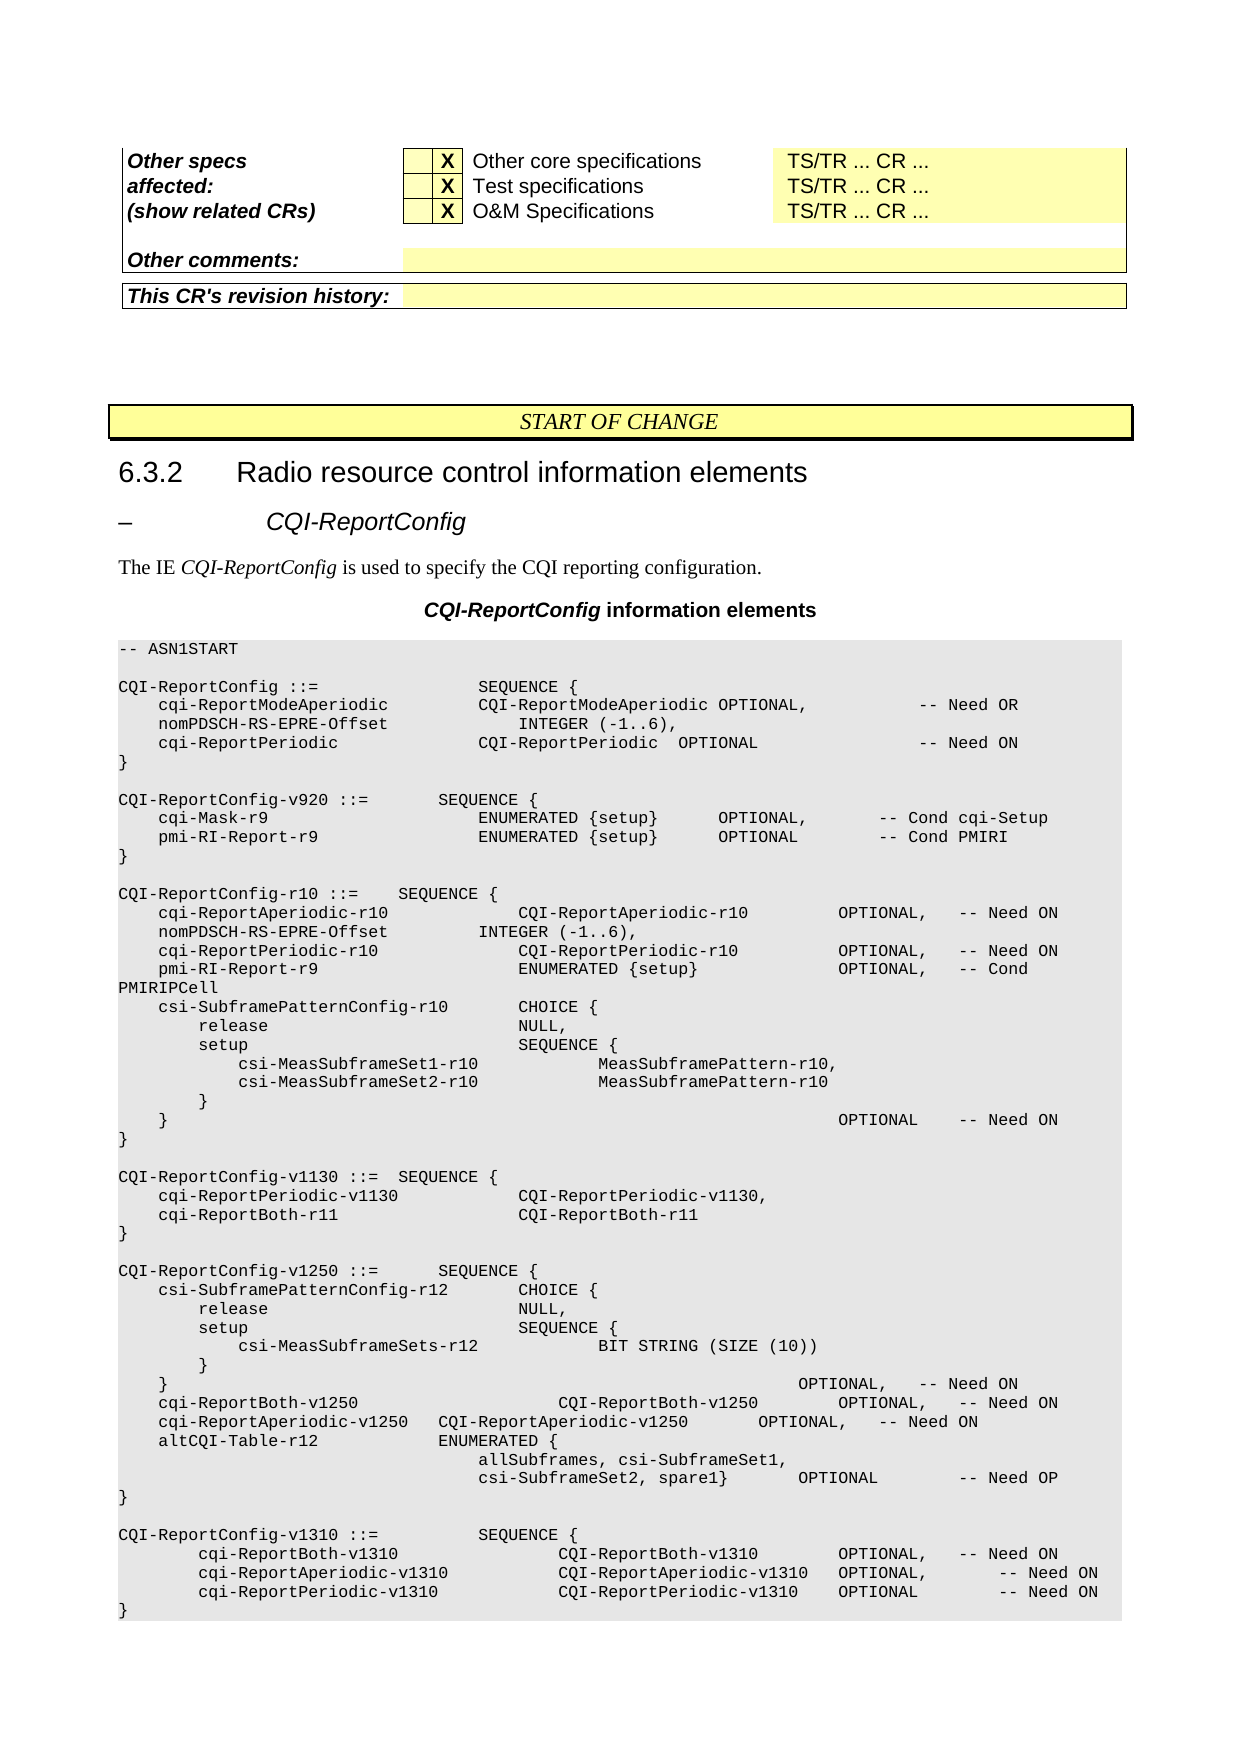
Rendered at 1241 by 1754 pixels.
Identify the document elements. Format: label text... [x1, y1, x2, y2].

text } [118, 1602, 1122, 1621]
text -- ASN1START [118, 640, 1122, 659]
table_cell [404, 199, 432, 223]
text csi-MeasSubframeSet2-r10 MeasSubframePattern-r10 [118, 1074, 1122, 1093]
text nomPDSCH-RS-EPRE-Offset INTEGER (-1..6), [118, 923, 1122, 942]
text CQI-ReportConfig-v1130 ::= SEQUENCE { [118, 1168, 1122, 1187]
text CQI-ReportConfig ::= SEQUENCE { [118, 678, 1122, 697]
text setup SEQUENCE { [118, 1319, 1122, 1338]
text } [118, 1225, 1122, 1244]
text } [118, 1489, 1122, 1508]
text CQI-ReportConfig-v1310 ::= SEQUENCE { [118, 1527, 1122, 1545]
subtitle – CQI-ReportConfig [118, 507, 1122, 536]
text } [118, 1093, 1122, 1112]
text cqi-ReportBoth-v1250 CQI-ReportBoth-v1250 OPTIONAL, -- Need ON [118, 1394, 1122, 1413]
text CQI-ReportConfig-v1250 ::= SEQUENCE { [118, 1263, 1122, 1281]
text csi-MeasSubframeSet1-r10 MeasSubframePattern-r10, [118, 1055, 1122, 1074]
subtitle 6.3.2 Radio resource control information elements [118, 455, 1122, 489]
text release NULL, [118, 1300, 1122, 1319]
text cqi-ReportPeriodic-v1130 CQI-ReportPeriodic-v1130, [118, 1187, 1122, 1206]
text cqi-ReportAperiodic-r10 CQI-ReportAperiodic-r10 OPTIONAL, -- Need ON [118, 904, 1122, 923]
text cqi-ReportBoth-v1310 CQI-ReportBoth-v1310 OPTIONAL, -- Need ON [118, 1545, 1122, 1564]
text nomPDSCH-RS-EPRE-Offset INTEGER (-1..6), [118, 716, 1122, 735]
text csi-SubframePatternConfig-r10 CHOICE { [118, 999, 1122, 1017]
text altCQI-Table-r12 ENUMERATED { [118, 1432, 1122, 1451]
text } [118, 1131, 1122, 1149]
text CQI-ReportConfig-v920 ::= SEQUENCE { [118, 791, 1122, 810]
text } OPTIONAL -- Need ON [118, 1112, 1122, 1131]
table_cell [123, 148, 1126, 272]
text cqi-ReportModeAperiodic CQI-ReportModeAperiodic OPTIONAL, -- Need OR [118, 697, 1122, 716]
text cqi-ReportPeriodic CQI-ReportPeriodic OPTIONAL -- Need ON [118, 735, 1122, 753]
text } [118, 848, 1122, 867]
text } [118, 753, 1122, 772]
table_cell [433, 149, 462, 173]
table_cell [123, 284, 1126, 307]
text csi-SubframePatternConfig-r12 CHOICE { [118, 1281, 1122, 1300]
text setup SEQUENCE { [118, 1036, 1122, 1055]
text allSubframes, csi-SubframeSet1, [118, 1451, 1122, 1470]
text cqi-ReportPeriodic-v1310 CQI-ReportPeriodic-v1310 OPTIONAL -- Need ON [118, 1583, 1122, 1602]
text cqi-ReportBoth-r11 CQI-ReportBoth-r11 [118, 1206, 1122, 1225]
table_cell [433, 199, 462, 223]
text } [118, 1357, 1122, 1376]
text cqi-ReportPeriodic-r10 CQI-ReportPeriodic-r10 OPTIONAL, -- Need ON [118, 942, 1122, 961]
text CQI-ReportConfig-r10 ::= SEQUENCE { [118, 886, 1122, 904]
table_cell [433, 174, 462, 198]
text } OPTIONAL, -- Need ON [118, 1376, 1122, 1394]
text The IE CQI-ReportConfig is used to specify the CQI reporting configuration. [118, 555, 1122, 579]
text pmi-RI-Report-r9 ENUMERATED {setup} OPTIONAL, -- Cond PMIRIPCell [118, 961, 1122, 999]
text csi-MeasSubframeSets-r12 BIT STRING (SIZE (10)) [118, 1338, 1122, 1357]
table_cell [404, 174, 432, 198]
text cqi-Mask-r9 ENUMERATED {setup} OPTIONAL, -- Cond cqi-Setup [118, 810, 1122, 829]
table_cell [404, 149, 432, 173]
text csi-SubframeSet2, spare1} OPTIONAL -- Need OP [118, 1470, 1122, 1489]
text START OF CHANGE [110, 406, 1131, 437]
text cqi-ReportAperiodic-v1250 CQI-ReportAperiodic-v1250 OPTIONAL, -- Need ON [118, 1413, 1122, 1432]
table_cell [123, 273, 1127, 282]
text pmi-RI-Report-r9 ENUMERATED {setup} OPTIONAL -- Cond PMIRI [118, 829, 1122, 848]
text cqi-ReportAperiodic-v1310 CQI-ReportAperiodic-v1310 OPTIONAL, -- Need ON [118, 1564, 1122, 1583]
text CQI-ReportConfig information elements [118, 598, 1122, 622]
text release NULL, [118, 1017, 1122, 1036]
